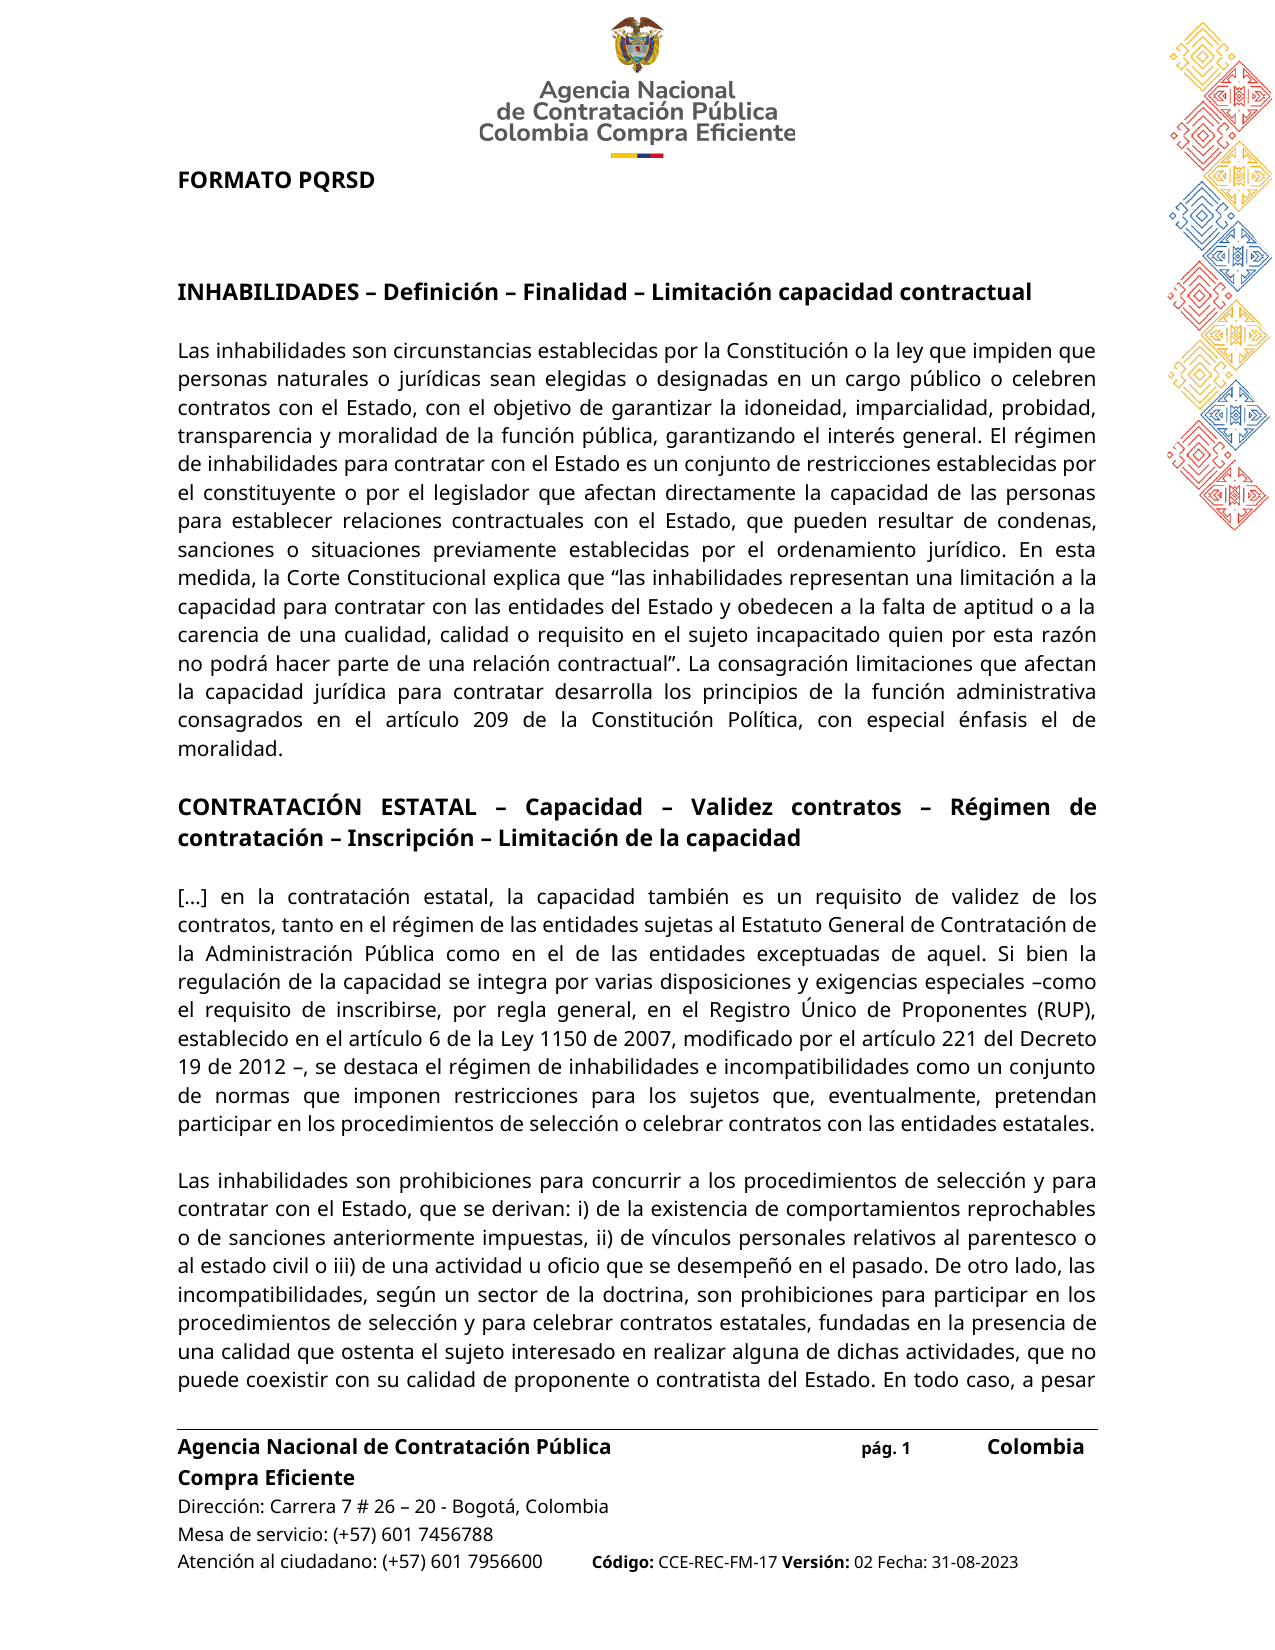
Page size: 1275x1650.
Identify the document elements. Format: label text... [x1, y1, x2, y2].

picture [479, 17, 796, 158]
text INHABILIDADES – Definición – Finalidad – Limitación capacidad contractual [177, 276, 1098, 307]
picture [1165, 22, 1272, 528]
text Las inhabilidades son circunstancias establecidas por la Constitución o la ley que impiden que personas naturales o jurídicas sean elegidas o designadas en un cargo público o celebren contratos con el Estado, con el objetivo de garantizar la idoneidad, imparcialidad, probidad, transparencia y moralidad de la función pública, garantizando el interés general. El régimen de inhabilidades para contratar con el Estado es un conjunto de restricciones establecidas por el constituyente o por el legislador que afectan directamente la capacidad de las personas para establecer relaciones contractuales con el Estado, que pueden resultar de condenas, sanciones o situaciones previamente establecidas por el ordenamiento jurídico. En esta medida, la Corte Constitucional explica que “las inhabilidades representan una limitación a la capacidad para contratar con las entidades del Estado y obedecen a la falta de aptitud o a la carencia de una cualidad, calidad o requisito en el sujeto incapacitado quien por esta razón no podrá hacer parte de una relación contractual”. La consagración limitaciones que afectan la capacidad jurídica para contratar desarrolla los principios de la función administrativa consagrados en el artículo 209 de la Constitución Política, con especial énfasis el de moralidad. [177, 336, 1098, 762]
text […] en la contratación estatal, la capacidad también es un requisito de validez de los contratos, tanto en el régimen de las entidades sujetas al Estatuto General de Contratación de la Administración Pública como en el de las entidades exceptuadas de aquel. Si bien la regulación de la capacidad se integra por varias disposiciones y exigencias especiales –como el requisito de inscribirse, por regla general, en el Registro Único de Proponentes (RUP), establecido en el artículo 6 de la Ley 1150 de 2007, modificado por el artículo 221 del Decreto 19 de 2012 –, se destaca el régimen de inhabilidades e incompatibilidades como un conjunto de normas que imponen restricciones para los sujetos que, eventualmente, pretendan participar en los procedimientos de selección o celebrar contratos con las entidades estatales. [177, 882, 1098, 1138]
text CONTRATACIÓN ESTATAL – Capacidad – Validez contratos – Régimen de contratación – Inscripción – Limitación de la capacidad [177, 791, 1098, 853]
